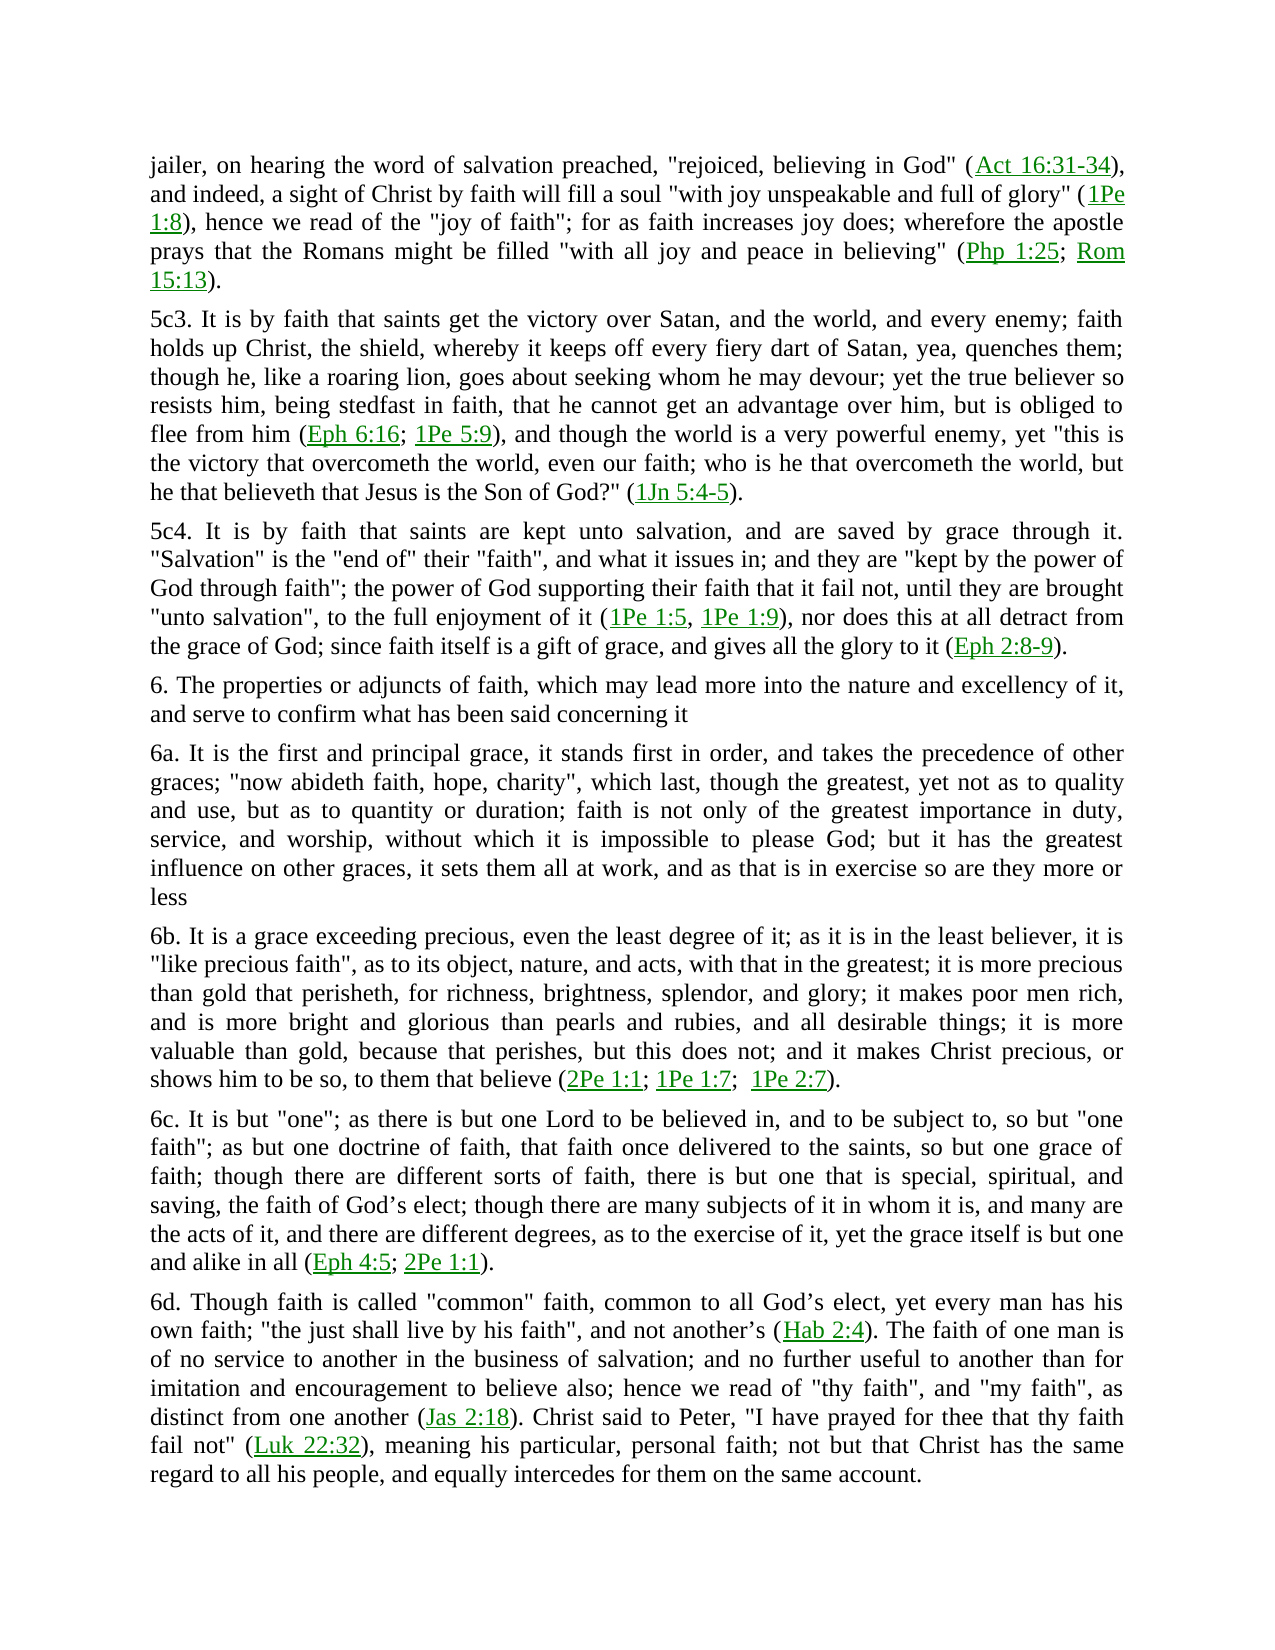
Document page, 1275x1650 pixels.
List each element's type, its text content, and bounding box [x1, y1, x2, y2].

text 6a. It is the first and principal grace, it stands first in order, and takes the precedence of other graces; "now abideth faith, hope, charity", which last, though the greatest, yet not as to quality and use, but as to quantity or duration; faith is not only of the greatest importance in duty, service, and worship, without which it is impossible to please God; but it has the greatest influence on other graces, it sets them all at work, and as that is in exercise so are they more or less [150, 738, 1125, 910]
text 6b. It is a grace exceeding precious, even the least degree of it; as it is in the least believer, it is "like precious faith", as to its object, nature, and acts, with that in the greatest; it is more precious than gold that perisheth, for richness, brightness, splendor, and glory; it makes poor men rich, and is more bright and glorious than pearls and rubies, and all desirable things; it is more valuable than gold, because that perishes, but this does not; and it makes Christ precious, or shows him to be so, to them that believe (2Pe 1:1; 1Pe 1:7; 1Pe 2:7). [150, 921, 1125, 1093]
text 6c. It is but "one"; as there is but one Lord to be believed in, and to be subject to, so but "one faith"; as but one doctrine of faith, that faith once delivered to the saints, so but one grace of faith; though there are different sorts of faith, there is but one that is special, spiritual, and saving, the faith of God’s elect; though there are many subjects of it in whom it is, and many are the acts of it, and there are different degrees, as to the exercise of it, yet the grace itself is but one and alike in all (Eph 4:5; 2Pe 1:1). [150, 1104, 1125, 1276]
text 6d. Though faith is called "common" faith, common to all God’s elect, yet every man has his own faith; "the just shall live by his faith", and not another’s (Hab 2:4). The faith of one man is of no service to another in the business of salvation; and no further useful to another than for imitation and encouragement to believe also; hence we read of "thy faith", and "my faith", as distinct from one another (Jas 2:18). Christ said to Peter, "I have prayed for thee that thy faith fail not" (Luk 22:32), meaning his particular, personal faith; not but that Christ has the same regard to all his people, and equally intercedes for them on the same account. [150, 1287, 1125, 1488]
text 5c4. It is by faith that saints are kept unto salvation, and are saved by grace through it. "Salvation" is the "end of" their "faith", and what it issues in; and they are "kept by the power of God through faith"; the power of God supporting their faith that it fail not, until they are brought "unto salvation", to the full enjoyment of it (1Pe 1:5, 1Pe 1:9), nor does this at all detract from the grace of God; since faith itself is a gift of grace, and gives all the glory to it (Eph 2:8-9). [150, 516, 1125, 659]
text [150, 150, 1125, 294]
text 5c3. It is by faith that saints get the victory over Satan, and the world, and every enemy; faith holds up Christ, the shield, whereby it keeps off every fiery dart of Satan, yea, quenches them; though he, like a roaring lion, goes about seeking whom he may devour; yet the true believer so resists him, being stedfast in faith, that he cannot get an advantage over him, but is obliged to flee from him (Eph 6:16; 1Pe 5:9), and though the world is a very powerful enemy, yet "this is the victory that overcometh the world, even our faith; who is he that overcometh the world, but he that believeth that Jesus is the Son of God?" (1Jn 5:4-5). [150, 304, 1125, 505]
text 6. The properties or adjuncts of faith, which may lead more into the nature and excellency of it, and serve to confirm what has been said concerning it [150, 670, 1125, 727]
